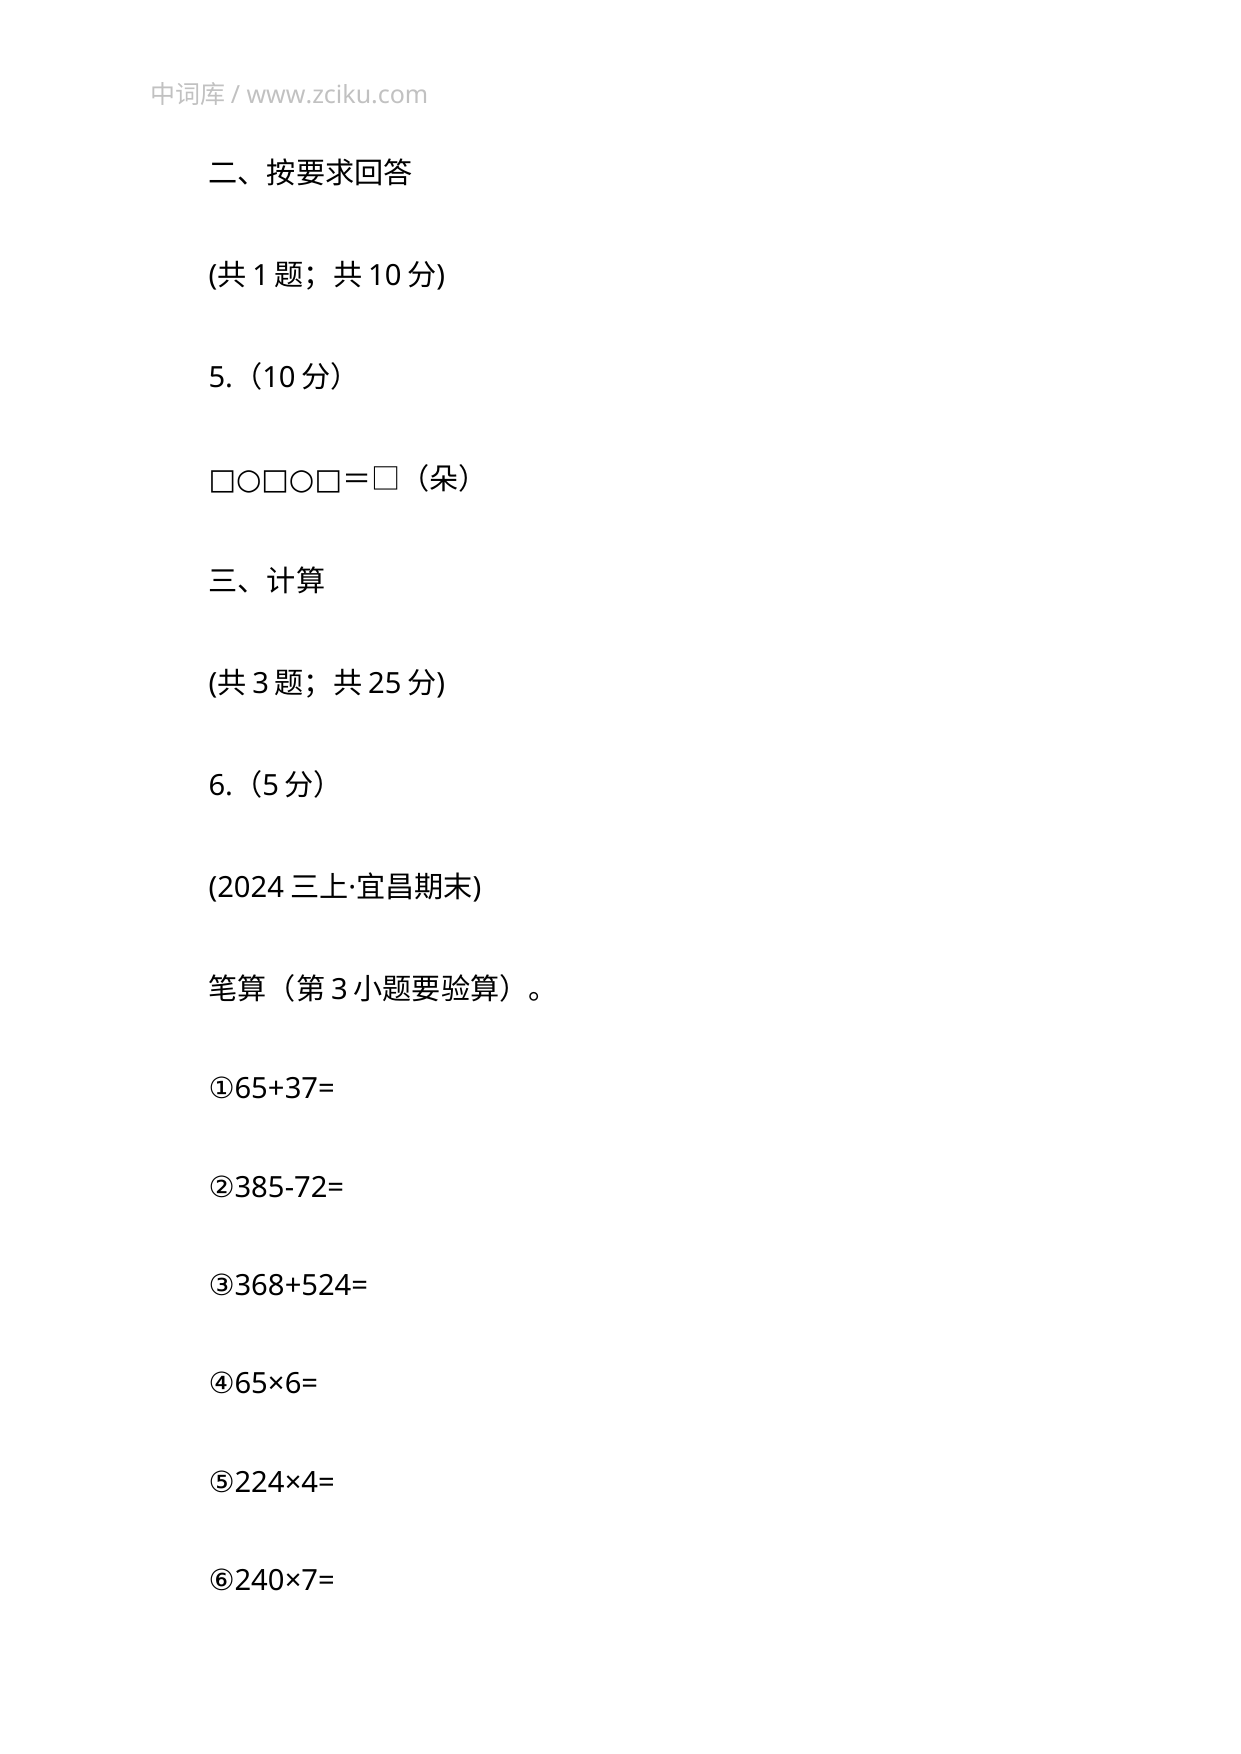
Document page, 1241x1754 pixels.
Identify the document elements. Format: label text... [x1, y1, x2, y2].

text ②385-72= [150, 1166, 1090, 1206]
text 二、按要求回答 [150, 150, 1090, 192]
text 5.（10分） [150, 354, 1090, 396]
text (共3题；共25分) [150, 659, 1090, 702]
text ①65+37= [150, 1067, 1090, 1107]
text 三、计算 [150, 558, 1090, 600]
text 6.（5分） [150, 761, 1090, 804]
text ⑤224×4= [150, 1461, 1090, 1501]
text 笔算（第3小题要验算）。 [150, 965, 1090, 1008]
text ③368+524= [150, 1264, 1090, 1304]
text ④65×6= [150, 1363, 1090, 1402]
text ⑥240×7= [150, 1559, 1090, 1599]
text (2024三上·宜昌期末) [150, 863, 1090, 906]
text (共1题；共10分) [150, 252, 1090, 294]
text □○□○□＝□（朵） [150, 456, 1090, 498]
